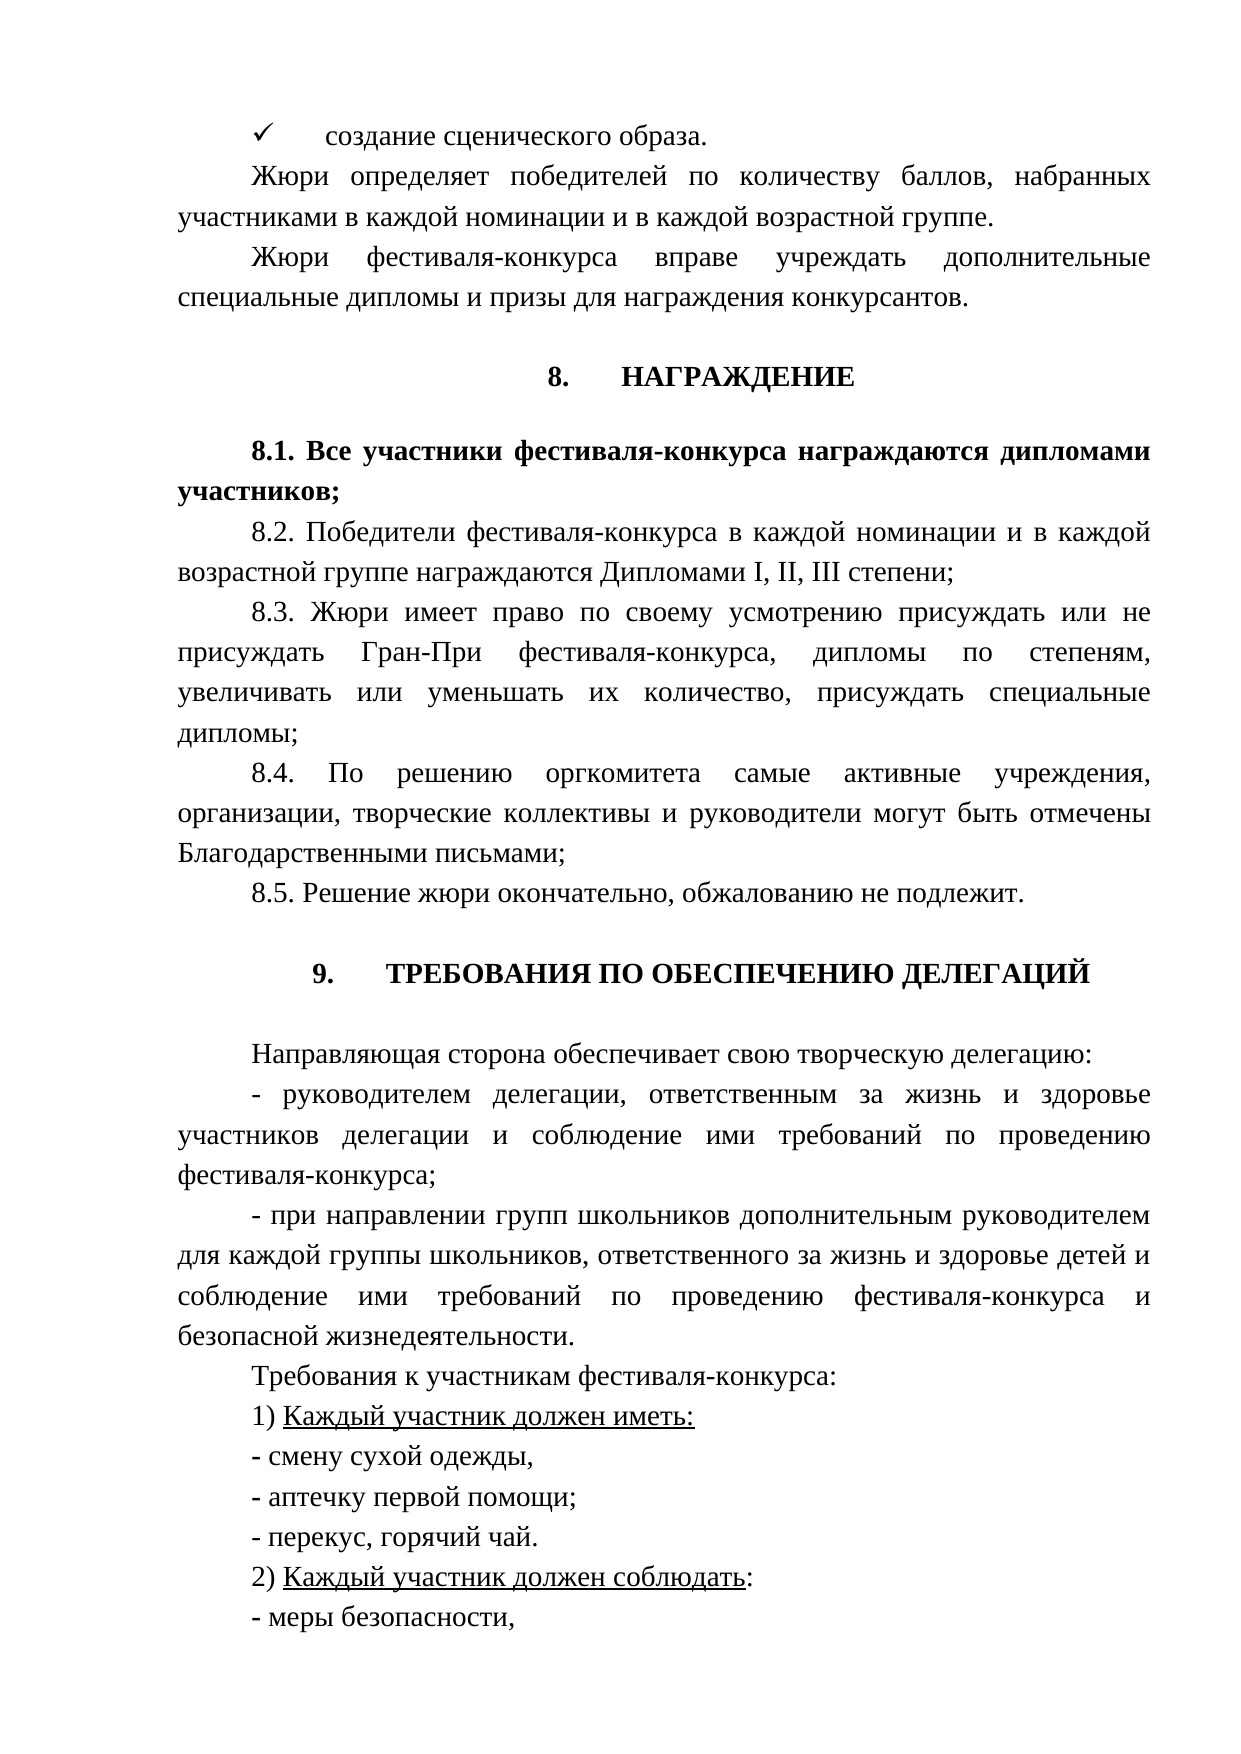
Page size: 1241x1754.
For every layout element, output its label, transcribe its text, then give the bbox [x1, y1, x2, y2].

text - аптечку первой помощи; [177, 1479, 1152, 1512]
text Жюри фестиваля-конкурса вправе учреждать дополнительные специальные дипломы и призы для награждения конкурсантов. [177, 239, 1152, 313]
text 8.1. Все участники фестиваля-конкурса награждаются дипломами участников; [177, 433, 1152, 507]
text - руководителем делегации, ответственным за жизнь и здоровье участников делегации и соблюдение ими требований по проведению фестиваля-конкурса; [177, 1077, 1152, 1191]
text 8.4. По решению оргкомитета самые активные учреждения, организации, творческие коллективы и руководители могут быть отмечены Благодарственными письмами; [177, 755, 1152, 869]
text 1) Каждый участник должен иметь: [177, 1398, 1152, 1432]
text - при направлении групп школьников дополнительным руководителем для каждой группы школьников, ответственного за жизнь и здоровье детей и соблюдение ими требований по проведению фестиваля-конкурса и безопасной жизнедеятельности. [177, 1197, 1152, 1351]
text 2) Каждый участник должен соблюдать: [177, 1559, 1152, 1593]
text - перекус, горячий чай. [177, 1519, 1152, 1552]
text Жюри определяет победителей по количеству баллов, набранных участниками в каждой номинации и в каждой возрастной группе. [177, 158, 1152, 232]
list ТРЕБОВАНИЯ ПО ОБЕСПЕЧЕНИЮ ДЕЛЕГАЦИЙ [177, 956, 1152, 989]
list НАГРАЖДЕНИЕ [177, 359, 1152, 393]
text Требования к участникам фестиваля-конкурса: [177, 1358, 1152, 1392]
text 8.5. Решение жюри окончательно, обжалованию не подлежит. [177, 876, 1152, 909]
text - смену сухой одежды, [177, 1438, 1152, 1472]
text - меры безопасности, [177, 1599, 1152, 1633]
list создание сценического образа. [177, 118, 1152, 152]
text 8.2. Победители фестиваля-конкурса в каждой номинации и в каждой возрастной группе награждаются Дипломами I, II, III степени; [177, 514, 1152, 587]
text Направляющая сторона обеспечивает свою творческую делегацию: [177, 1036, 1152, 1070]
text 8.3. Жюри имеет право по своему усмотрению присуждать или не присуждать Гран-При фестиваля-конкурса, дипломы по степеням, увеличивать или уменьшать их количество, присуждать специальные дипломы; [177, 594, 1152, 748]
